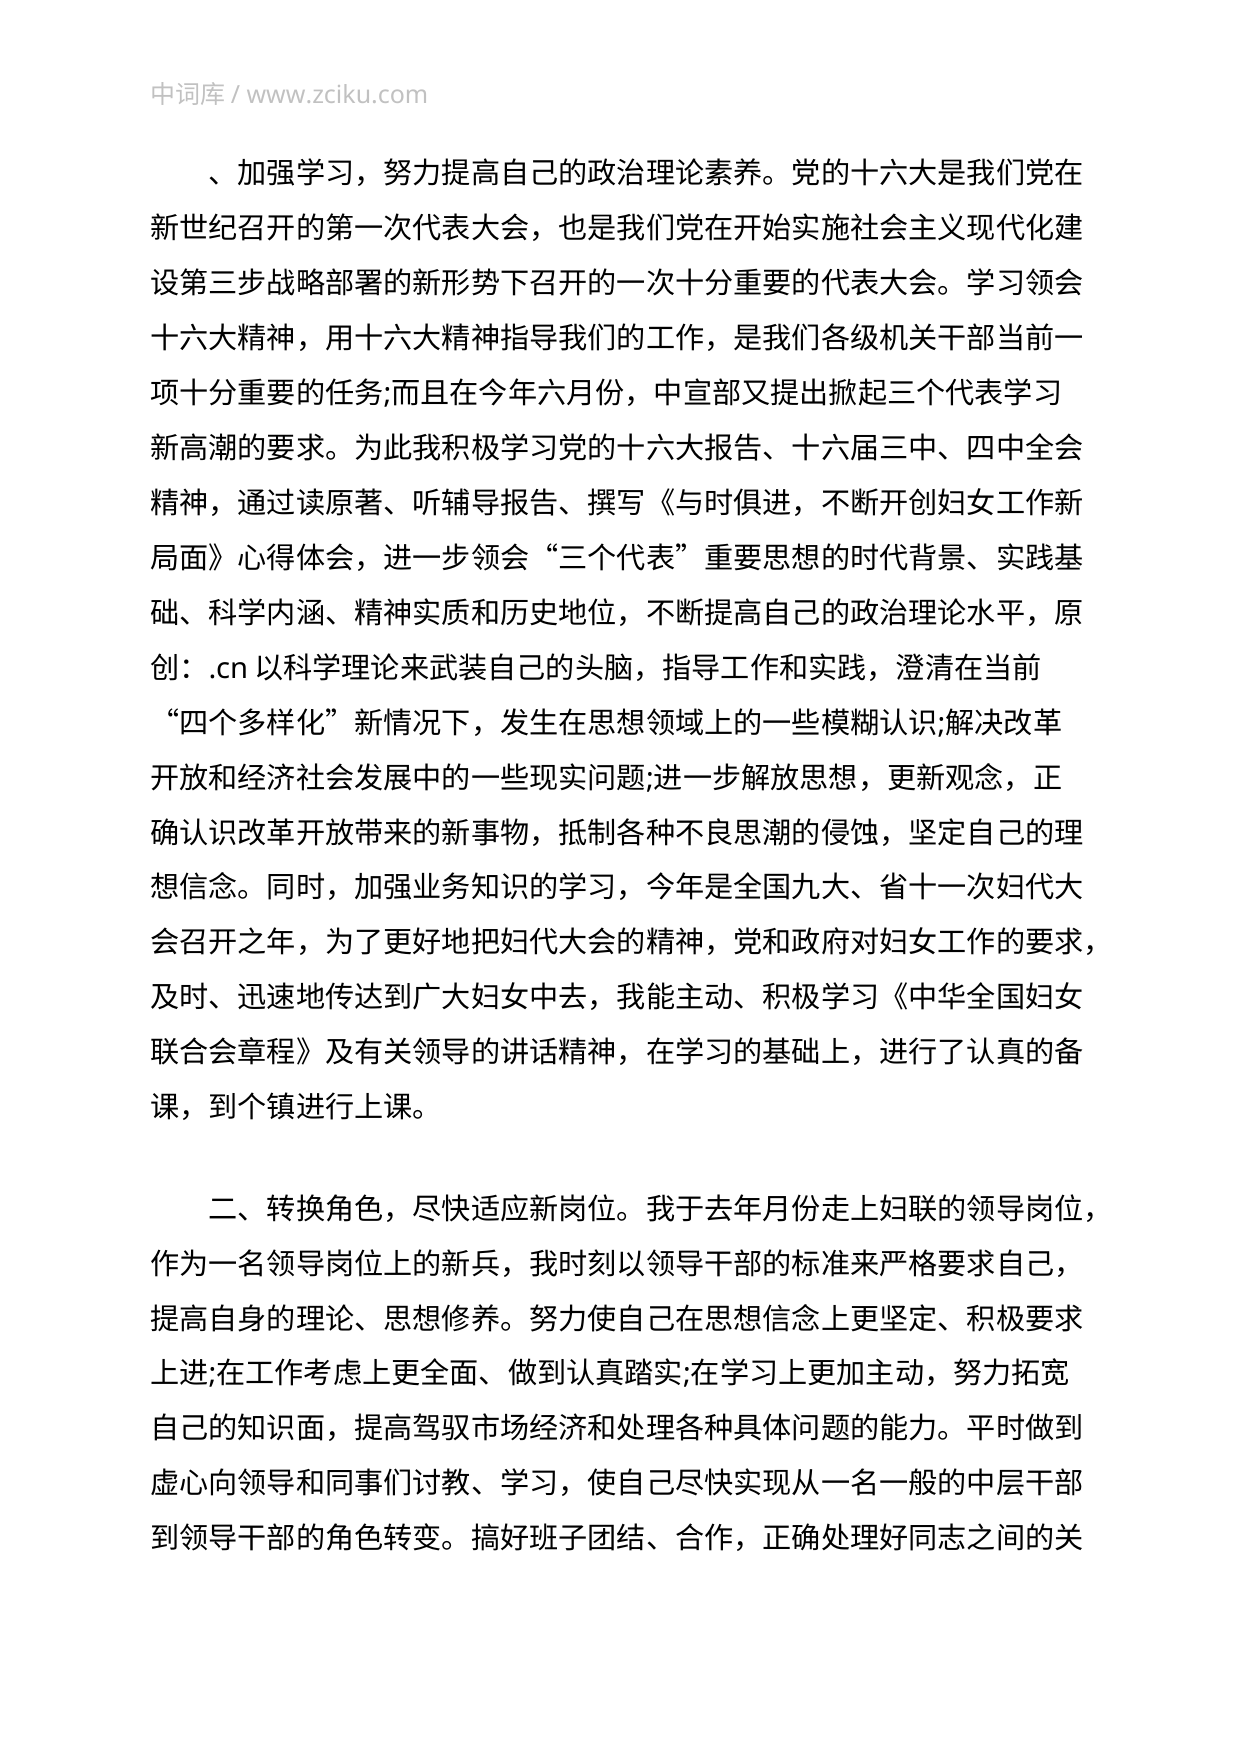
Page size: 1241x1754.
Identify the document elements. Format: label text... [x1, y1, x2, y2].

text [150, 1185, 1090, 1557]
text 、加强学习，努力提高自己的政治理论素养。党的十六大是我们党在新世纪召开的第一次代表大会，也是我们党在开始实施社会主义现代化建设第三步战略部署的新形势下召开的一次十分重要的代表大会。学习领会十六大精神，用十六大精神指导我们的工作，是我们各级机关干部当前一项十分重要的任务;而且在今年六月份，中宣部又提出掀起三个代表学习新高潮的要求。为此我积极学习党的十六大报告、十六届三中、四中全会精神，通过读原著、听辅导报告、撰写《与时俱进，不断开创妇女工作新局面》心得体会，进一步领会“三个代表”重要思想的时代背景、实践基础、科学内涵、精神实质和历史地位，不断提高自己的政治理论水平，原创：.cn以科学理论来武装自己的头脑，指导工作和实践，澄清在当前“四个多样化”新情况下，发生在思想领域上的一些模糊认识;解决改革开放和经济社会发展中的一些现实问题;进一步解放思想，更新观念，正确认识改革开放带来的新事物，抵制各种不良思潮的侵蚀，坚定自己的理想信念。同时，加强业务知识的学习，今年是全国九大、省十一次妇代大会召开之年，为了更好地把妇代大会的精神，党和政府对妇女工作的要求，及时、迅速地传达到广大妇女中去，我能主动、积极学习《中华全国妇女联合会章程》及有关领导的讲话精神，在学习的基础上，进行了认真的备课，到个镇进行上课。 [150, 150, 1090, 1126]
